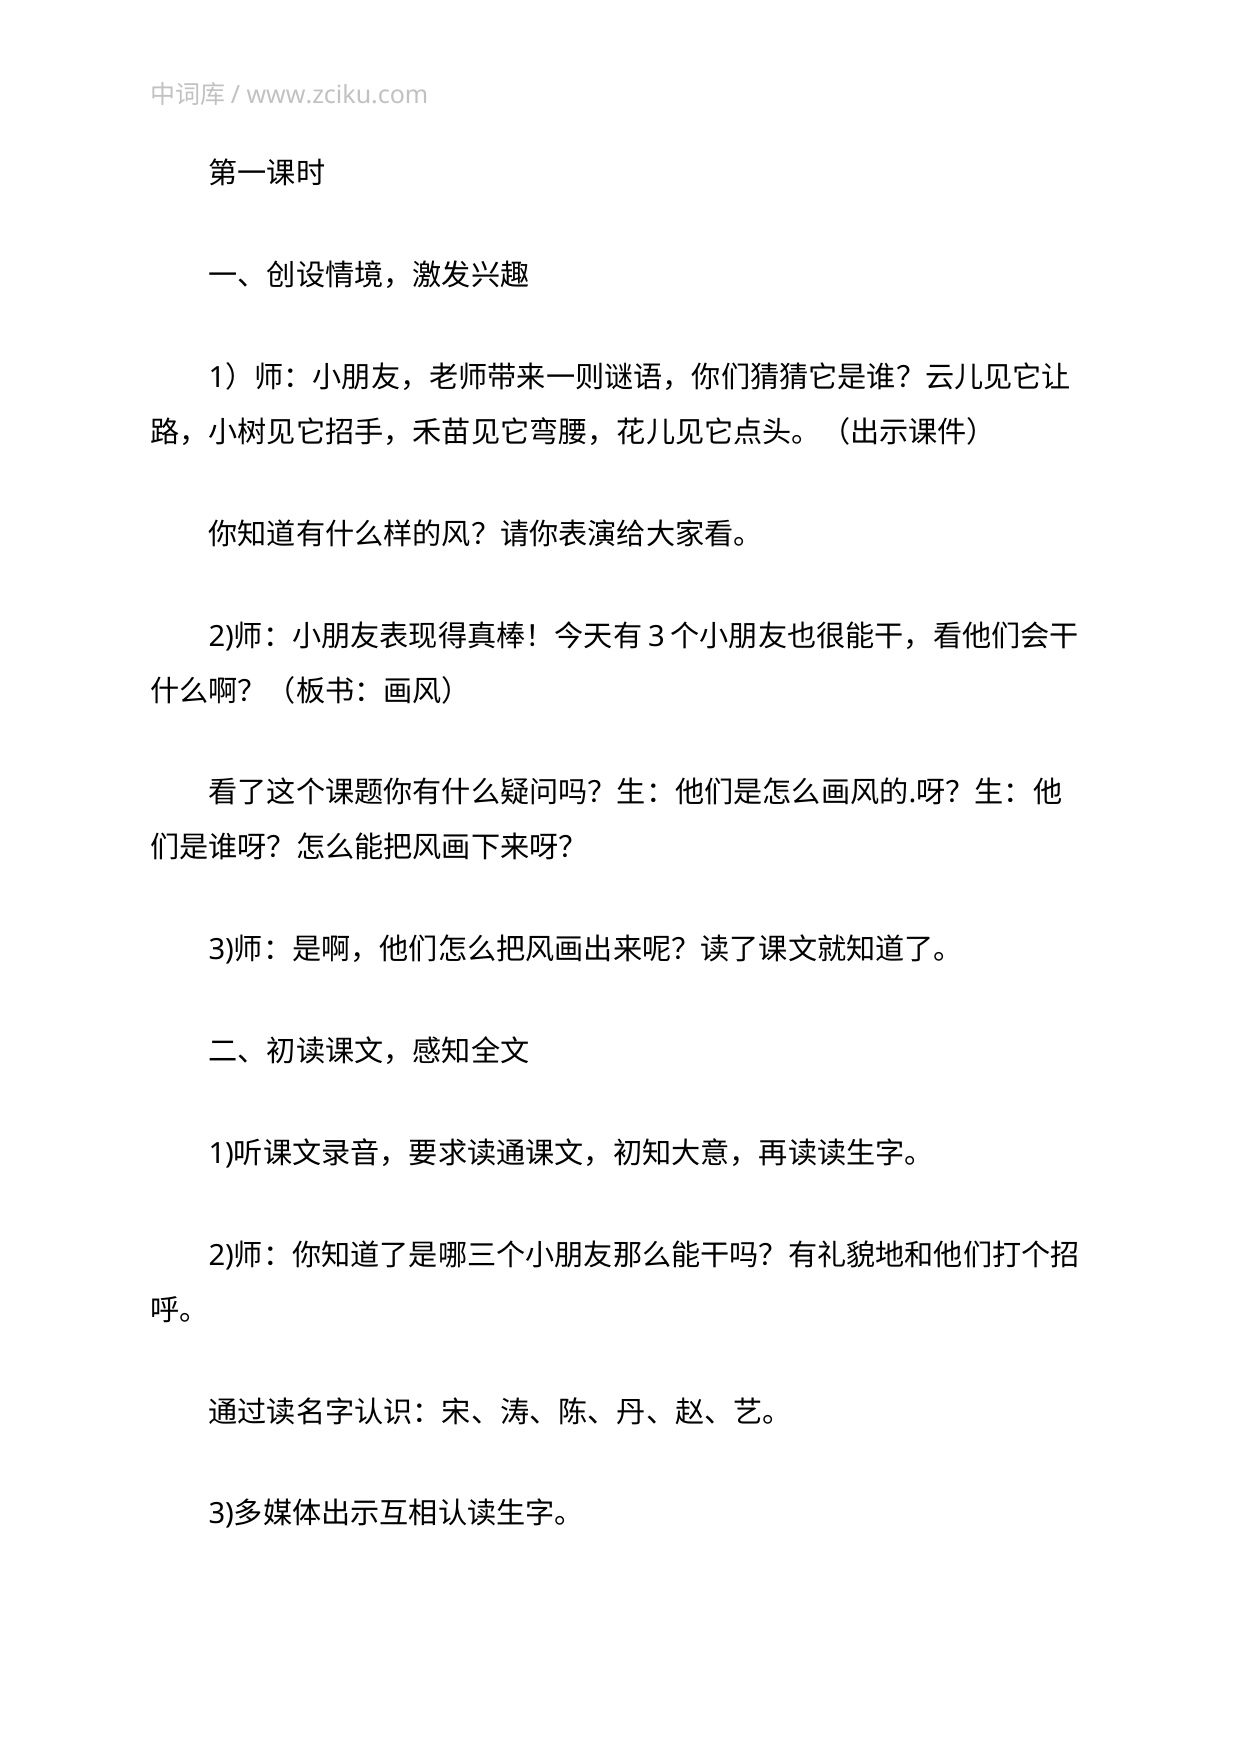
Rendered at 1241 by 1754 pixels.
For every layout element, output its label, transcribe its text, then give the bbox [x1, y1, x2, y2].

text 3)师：是啊，他们怎么把风画出来呢？读了课文就知道了。 [150, 926, 1090, 968]
text 第一课时 [150, 150, 1090, 192]
text 看了这个课题你有什么疑问吗？生：他们是怎么画风的.呀？生：他们是谁呀？怎么能把风画下来呀？ [150, 769, 1090, 866]
text 2)师：你知道了是哪三个小朋友那么能干吗？有礼貌地和他们打个招呼。 [150, 1231, 1090, 1329]
text 3)多媒体出示互相认读生字。 [150, 1490, 1090, 1532]
text 通过读名字认识：宋、涛、陈、丹、赵、艺。 [150, 1388, 1090, 1430]
text 2)师：小朋友表现得真棒！今天有3个小朋友也很能干，看他们会干什么啊？（板书：画风） [150, 612, 1090, 709]
text 1)听课文录音，要求读通课文，初知大意，再读读生字。 [150, 1129, 1090, 1172]
text 你知道有什么样的风？请你表演给大家看。 [150, 510, 1090, 553]
text 二、初读课文，感知全文 [150, 1028, 1090, 1070]
text 一、创设情境，激发兴趣 [150, 252, 1090, 294]
text 1）师：小朋友，老师带来一则谜语，你们猜猜它是谁？云儿见它让路，小树见它招手，禾苗见它弯腰，花儿见它点头。（出示课件） [150, 353, 1090, 451]
